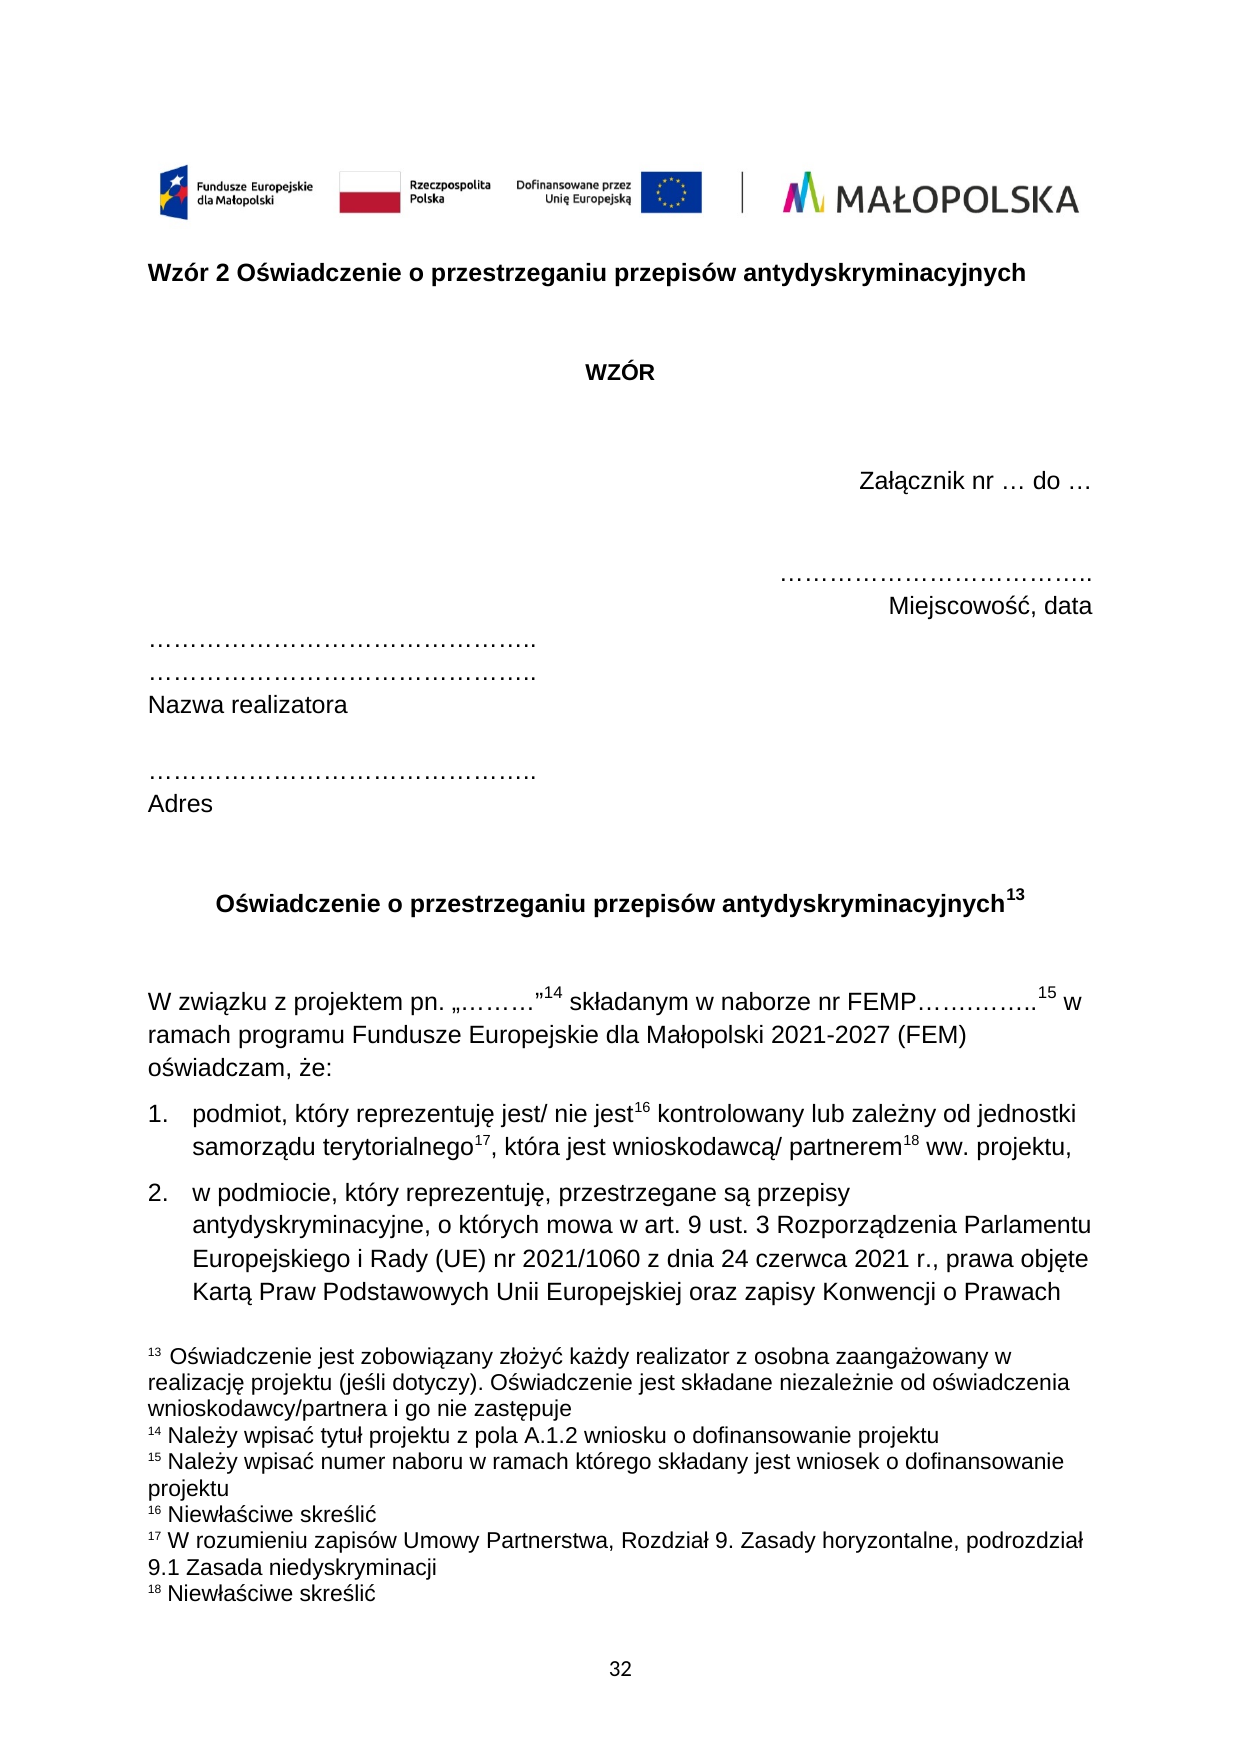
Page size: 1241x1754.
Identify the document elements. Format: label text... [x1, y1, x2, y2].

text ……………………………………….. [148, 624, 1092, 653]
text Adres [148, 789, 1092, 818]
picture [147, 151, 1093, 233]
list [148, 1177, 1092, 1305]
text ……………………………………….. [148, 756, 1092, 785]
subtitle Wzór 2 Oświadczenie o przestrzeganiu przepisów antydyskryminacyjnych [148, 258, 1092, 286]
text ……………………………………….. [148, 657, 1092, 686]
text Nazwa realizatora [148, 690, 1092, 719]
text W związku z projektem pn. „………” składanym w naborze nr FEMP…….…….. w ramach programu Fundusze Europejskie dla Małopolski 2021-2027 (FEM) oświadczam, że: [148, 983, 1092, 1082]
text ……………………………….. [148, 558, 1092, 587]
list podmiot, który reprezentuję jest/ nie jest kontrolowany lub zależny od jednostki samorządu terytorialnego, która jest wnioskodawcą/ partnerem ww. projektu, [148, 1099, 1092, 1161]
text Oświadczenie o przestrzeganiu przepisów antydyskryminacyjnych [148, 885, 1092, 918]
text Miejscowość, data [148, 591, 1092, 620]
text WZÓR [148, 359, 1092, 385]
text Załącznik nr … do … [148, 466, 1092, 494]
